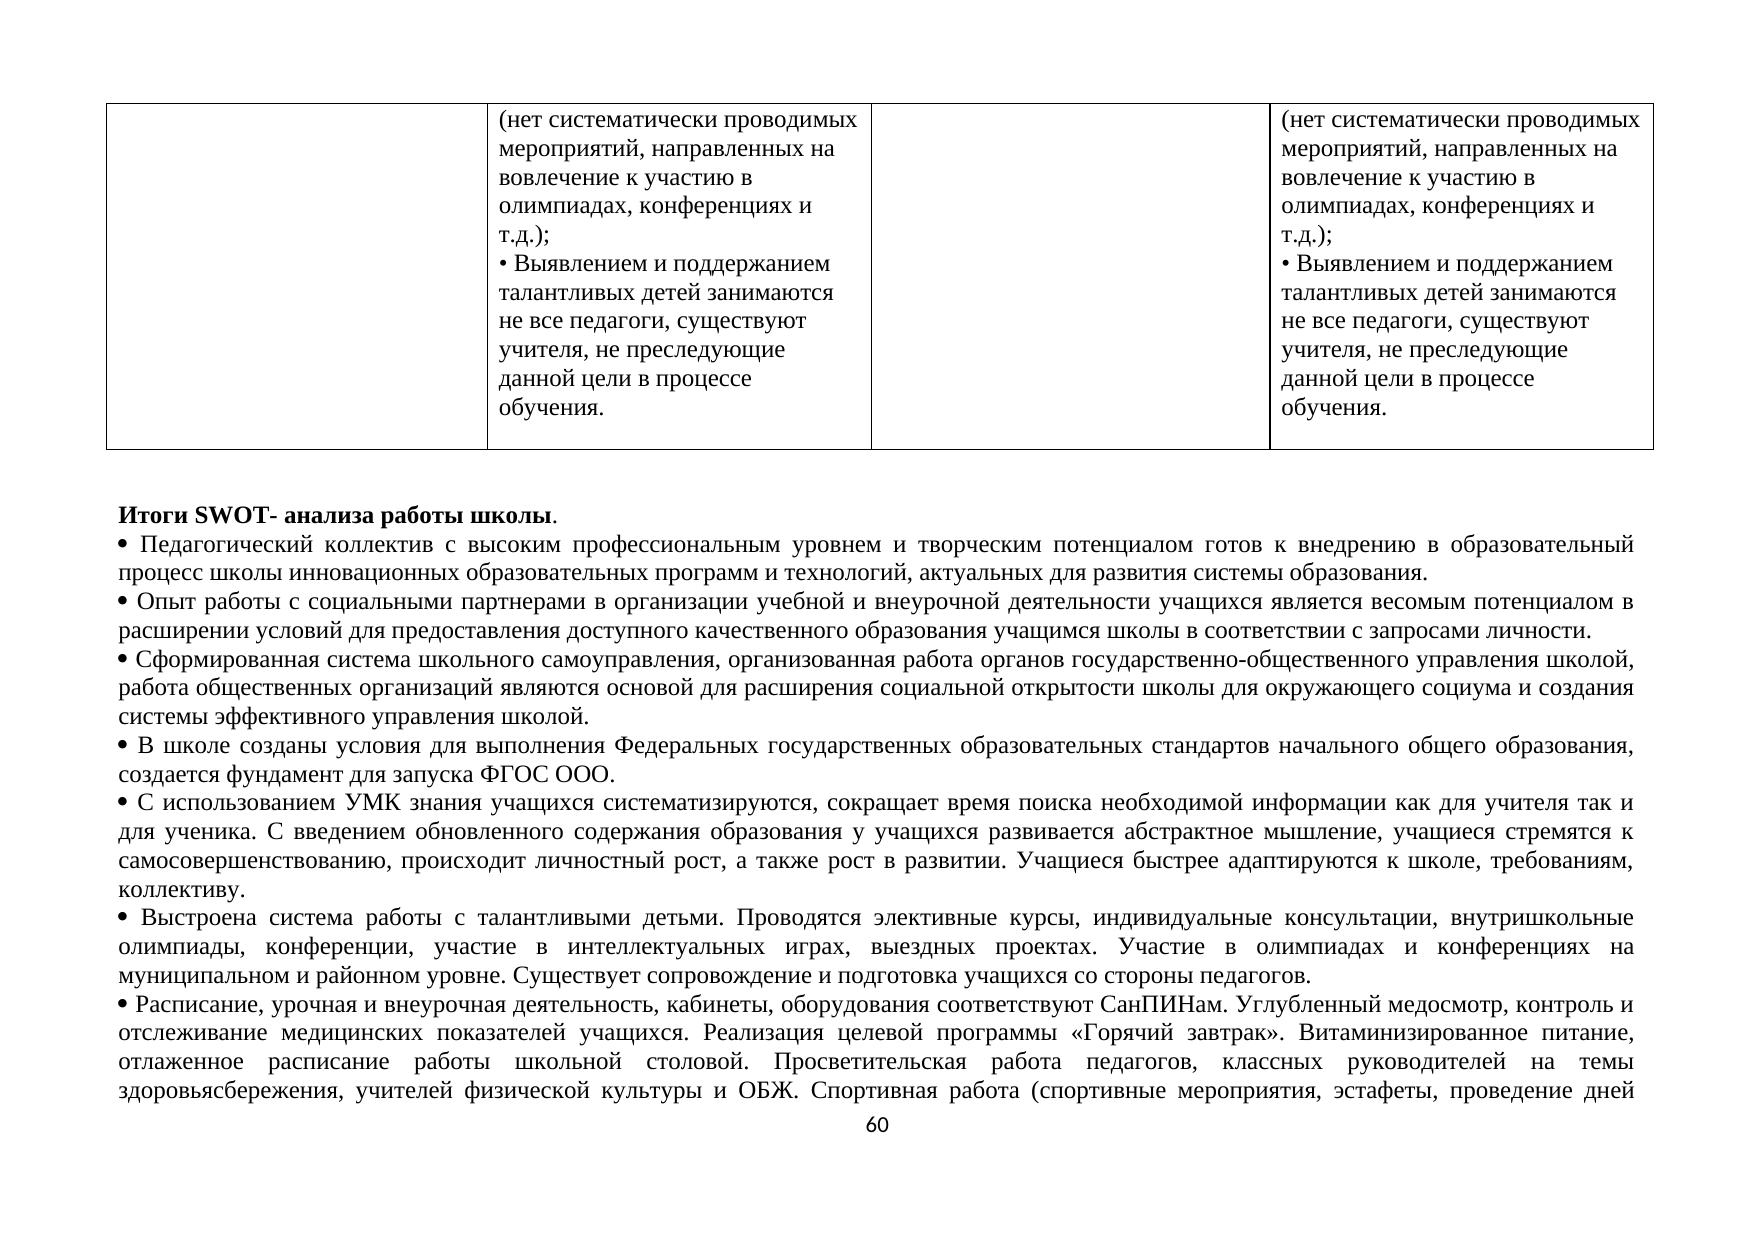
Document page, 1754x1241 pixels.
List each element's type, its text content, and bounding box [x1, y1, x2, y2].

text Опыт работы с социальными партнерами в организации учебной и внеурочной деятельности учащихся является весомым потенциалом в расширении условий для предоставления доступного качественного образования учащимся школы в соответствии с запросами личности. [118, 586, 1636, 644]
text Выстроена система работы с талантливыми детьми. Проводятся элективные курсы, индивидуальные консультации, внутришкольные олимпиады, конференции, участие в интеллектуальных играх, выездных проектах. Участие в олимпиадах и конференциях на муниципальном и районном уровне. Существует сопровождение и подготовка учащихся со стороны педагогов. [118, 902, 1636, 989]
text Педагогический коллектив с высоким профессиональным уровнем и творческим потенциалом готов к внедрению в образовательный процесс школы инновационных образовательных программ и технологий, актуальных для развития системы образования. [118, 529, 1636, 586]
text Итоги SWOT- анализа работы школы. [118, 500, 1636, 529]
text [118, 989, 1636, 1104]
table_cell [1271, 104, 1653, 449]
text С использованием УМК знания учащихся систематизируются, сокращает время поиска необходимой информации как для учителя так и для ученика. С введением обновленного содержания образования у учащихся развивается абстрактное мышление, учащиеся стремятся к самосовершенствованию, происходит личностный рост, а также рост в развитии. Учащиеся быстрее адаптируются к школе, требованиям, коллективу. [118, 787, 1636, 902]
text В школе созданы условия для выполнения Федеральных государственных образовательных стандартов начального общего образования, создается фундамент для запуска ФГОС ООО. [118, 730, 1636, 787]
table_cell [107, 104, 487, 449]
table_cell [872, 104, 1269, 449]
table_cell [488, 104, 871, 449]
text Сформированная система школьного самоуправления, организованная работа органов государственно-общественного управления школой, работа общественных организаций являются основой для расширения социальной открытости школы для окружающего социума и создания системы эффективного управления школой. [118, 644, 1636, 730]
